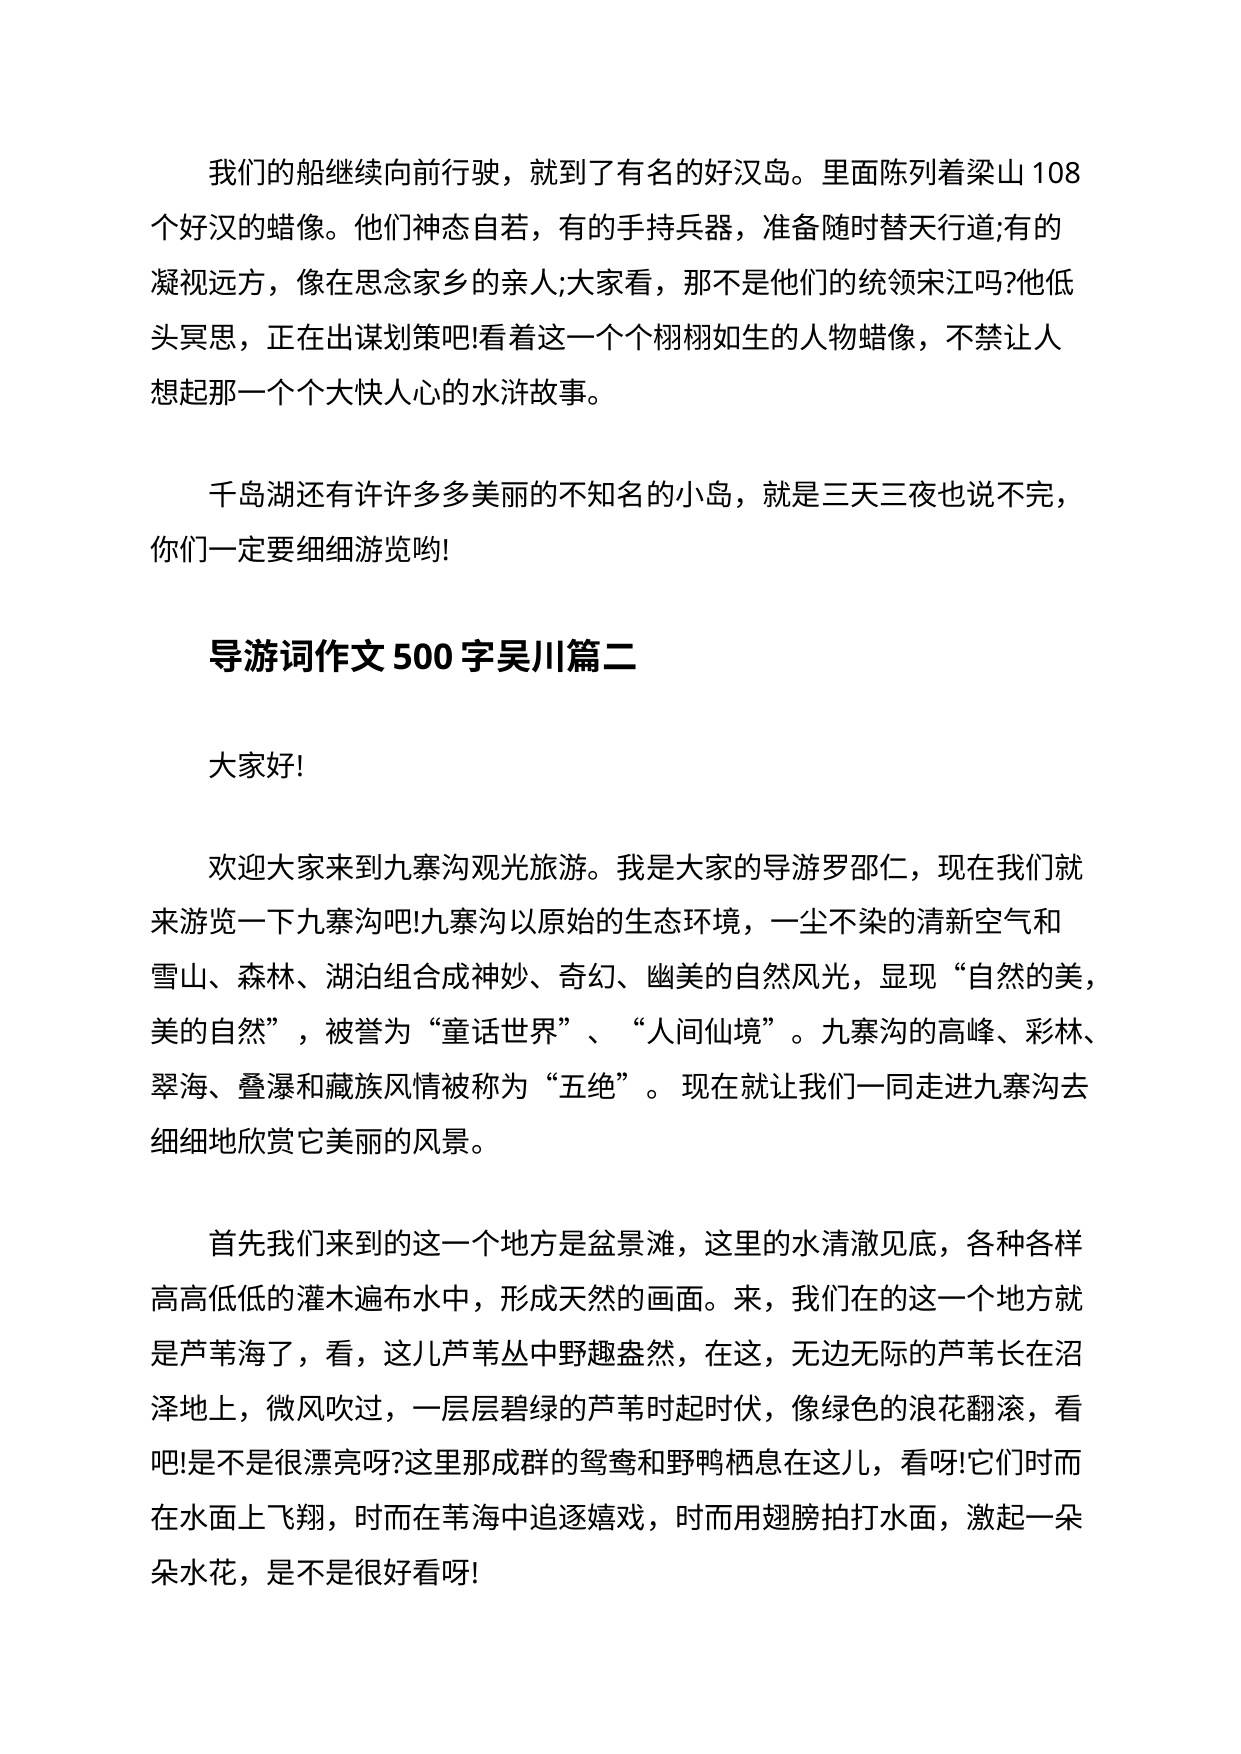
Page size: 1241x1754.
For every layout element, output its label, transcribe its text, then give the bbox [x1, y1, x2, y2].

text 我们的船继续向前行驶，就到了有名的好汉岛。里面陈列着梁山108个好汉的蜡像。他们神态自若，有的手持兵器，准备随时替天行道;有的凝视远方，像在思念家乡的亲人;大家看，那不是他们的统领宋江吗?他低头冥思，正在出谋划策吧!看着这一个个栩栩如生的人物蜡像，不禁让人想起那一个个大快人心的水浒故事。 [150, 150, 1090, 412]
text 千岛湖还有许许多多美丽的不知名的小岛，就是三天三夜也说不完，你们一定要细细游览哟! [150, 472, 1090, 569]
text 导游词作文500字吴川篇二 [150, 629, 1090, 680]
text 大家好! [150, 742, 1090, 784]
text 首先我们来到的这一个地方是盆景滩，这里的水清澈见底，各种各样高高低低的灌木遍布水中，形成天然的画面。来，我们在的这一个地方就是芦苇海了，看，这儿芦苇丛中野趣盎然，在这，无边无际的芦苇长在沼泽地上，微风吹过，一层层碧绿的芦苇时起时伏，像绿色的浪花翻滚，看吧!是不是很漂亮呀?这里那成群的鸳鸯和野鸭栖息在这儿，看呀!它们时而在水面上飞翔，时而在苇海中追逐嬉戏，时而用翅膀拍打水面，激起一朵朵水花，是不是很好看呀! [150, 1221, 1090, 1592]
text 欢迎大家来到九寨沟观光旅游。我是大家的导游罗邵仁，现在我们就来游览一下九寨沟吧!九寨沟以原始的生态环境，一尘不染的清新空气和雪山、森林、湖泊组合成神妙、奇幻、幽美的自然风光，显现“自然的美，美的自然”，被誉为“童话世界”、“人间仙境”。九寨沟的高峰、彩林、翠海、叠瀑和藏族风情被称为“五绝”。 现在就让我们一同走进九寨沟去细细地欣赏它美丽的风景。 [150, 844, 1090, 1161]
